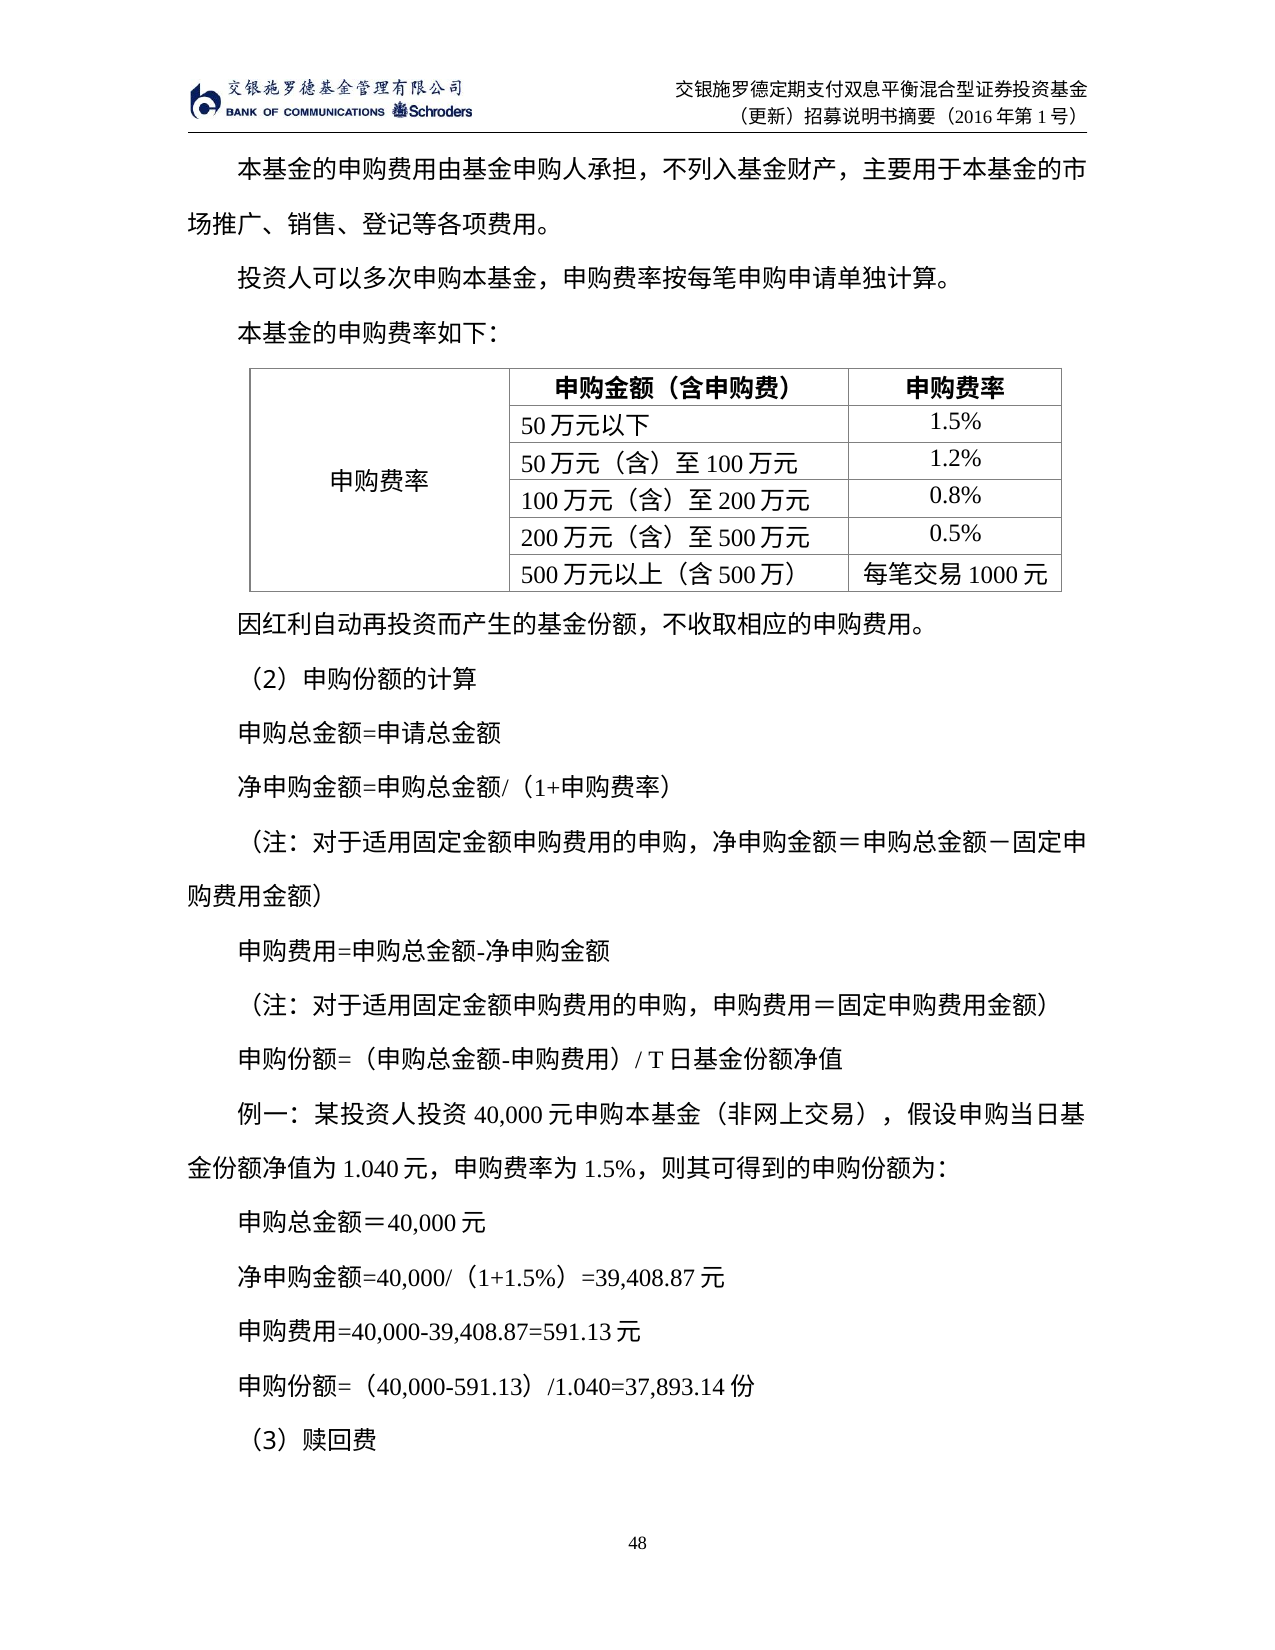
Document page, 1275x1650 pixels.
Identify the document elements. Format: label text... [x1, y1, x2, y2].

table_cell 100万元（含）至200万元 [510, 480, 848, 517]
table_header 申购金额（含申购费） [510, 369, 848, 405]
table_header 申购费率 [849, 369, 1061, 405]
text 因红利自动再投资而产生的基金份额，不收取相应的申购费用。 [187, 605, 1087, 641]
table_header 申购费率 [251, 369, 509, 591]
text 本基金的申购费率如下： [187, 313, 1087, 349]
text 申购费用=申购总金额-净申购金额 [187, 931, 1087, 967]
text （注：对于适用固定金额申购费用的申购，净申购金额＝申购总金额－固定申购费用金额） [187, 822, 1087, 913]
text 例一：某投资人投资40,000元申购本基金（非网上交易），假设申购当日基金份额净值为1.040元，申购费率为1.5%，则其可得到的申购份额为： [187, 1094, 1087, 1185]
table_cell 50万元（含）至100万元 [510, 443, 848, 479]
text 申购份额=（申购总金额-申购费用）/ T日基金份额净值 [187, 1040, 1087, 1076]
text 净申购金额=40,000/（1+1.5%）=39,408.87元 [187, 1257, 1087, 1293]
text 净申购金额=申购总金额/（1+申购费率） [187, 768, 1087, 804]
text 申购份额=（40,000-591.13）/1.040=37,893.14份 [187, 1366, 1087, 1402]
table_cell 1.2% [849, 443, 1061, 479]
text 投资人可以多次申购本基金，申购费率按每笔申购申请单独计算。 [187, 259, 1087, 295]
text 申购总金额=申请总金额 [187, 713, 1087, 750]
table_cell 0.8% [849, 480, 1061, 517]
table_cell 200万元（含）至500万元 [510, 518, 848, 554]
table_cell 1.5% [849, 406, 1061, 442]
text 申购费用=40,000-39,408.87=591.13元 [187, 1312, 1087, 1348]
text （3）赎回费 [187, 1420, 1087, 1457]
picture [190, 79, 472, 119]
text 本基金的申购费用由基金申购人承担，不列入基金财产，主要用于本基金的市场推广、销售、登记等各项费用。 [187, 150, 1087, 241]
text （注：对于适用固定金额申购费用的申购，申购费用＝固定申购费用金额） [187, 985, 1087, 1022]
table_cell 50万元以下 [510, 406, 848, 442]
table_cell 500万元以上（含500万） [510, 555, 848, 591]
text 申购总金额＝40,000元 [187, 1203, 1087, 1239]
table_cell 0.5% [849, 518, 1061, 554]
table_cell 每笔交易1000元 [849, 555, 1061, 591]
text （2）申购份额的计算 [187, 659, 1087, 695]
